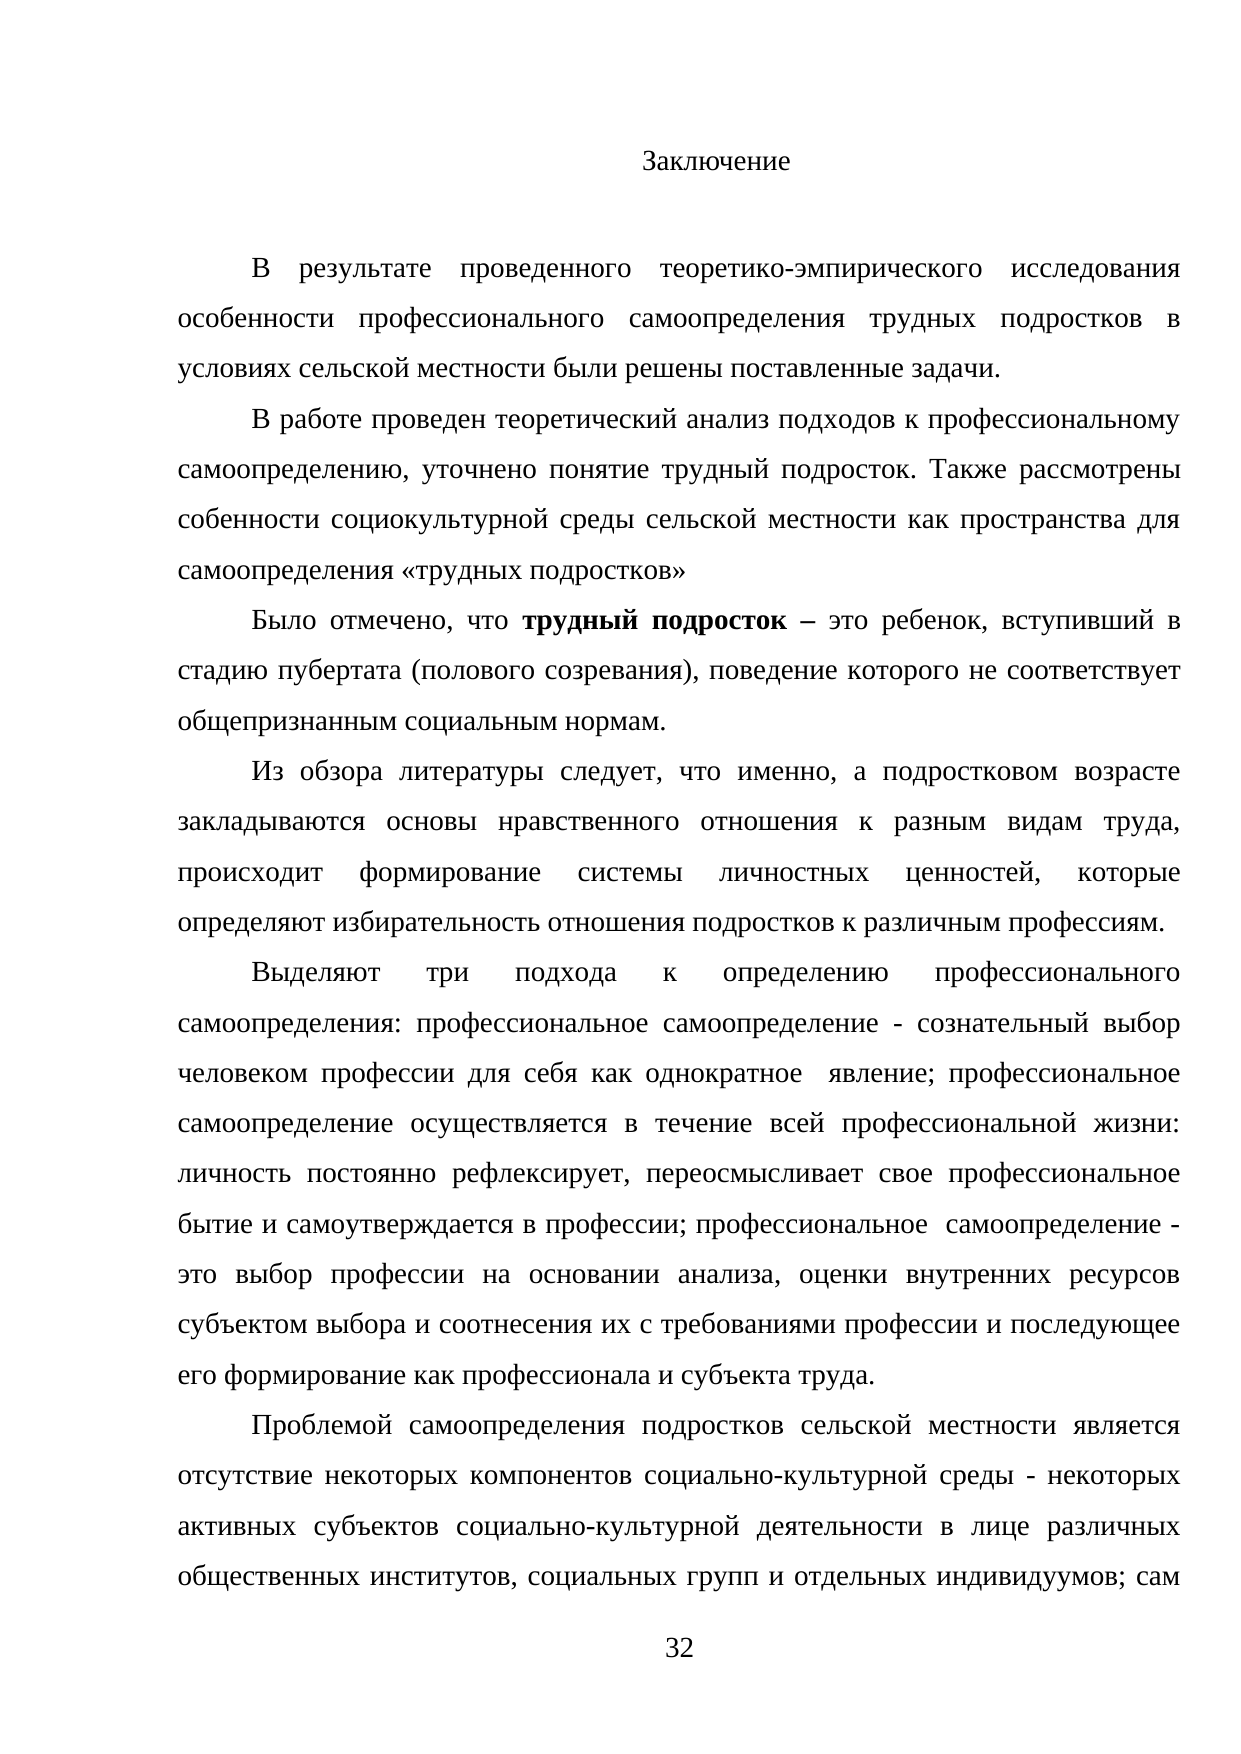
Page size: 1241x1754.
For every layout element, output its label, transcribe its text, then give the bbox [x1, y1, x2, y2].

text В результате проведенного теоретико-эмпирического исследования особенности профессионального самоопределения трудных подростков в условиях сельской местности были решены поставленные задачи. [177, 250, 1181, 384]
text Было отмечено, что трудный подросток – это ребенок, вступивший в стадию пубертата (полового созревания), поведение которого не соответствует общепризнанным социальным нормам. [177, 602, 1181, 736]
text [177, 1407, 1181, 1592]
text Из обзора литературы следует, что именно, а подростковом возрасте закладываются основы нравственного отношения к разным видам труда, происходит формирование системы личностных ценностей, которые определяют избирательность отношения подростков к различным профессиям. [177, 753, 1181, 938]
text Выделяют три подхода к определению профессионального самоопределения: профессиональное самоопределение - сознательный выбор человеком профессии для себя как однократное явление; профессиональное самоопределение осуществляется в течение всей профессиональной жизни: личность постоянно рефлексирует, переосмысливает свое профессиональное бытие и самоутверждается в профессии; профессиональное самоопределение - это выбор профессии на основании анализа, оценки внутренних ресурсов субъектом выбора и соотнесения их с требованиями профессии и последующее его формирование как профессионала и субъекта труда. [177, 954, 1181, 1390]
subtitle Заключение [177, 143, 1181, 177]
text В работе проведен теоретический анализ подходов к профессиональному самоопределению, уточнено понятие трудный подросток. Также рассмотрены собенности социокультурной среды сельской местности как пространства для самоопределения «трудных подростков» [177, 401, 1181, 585]
